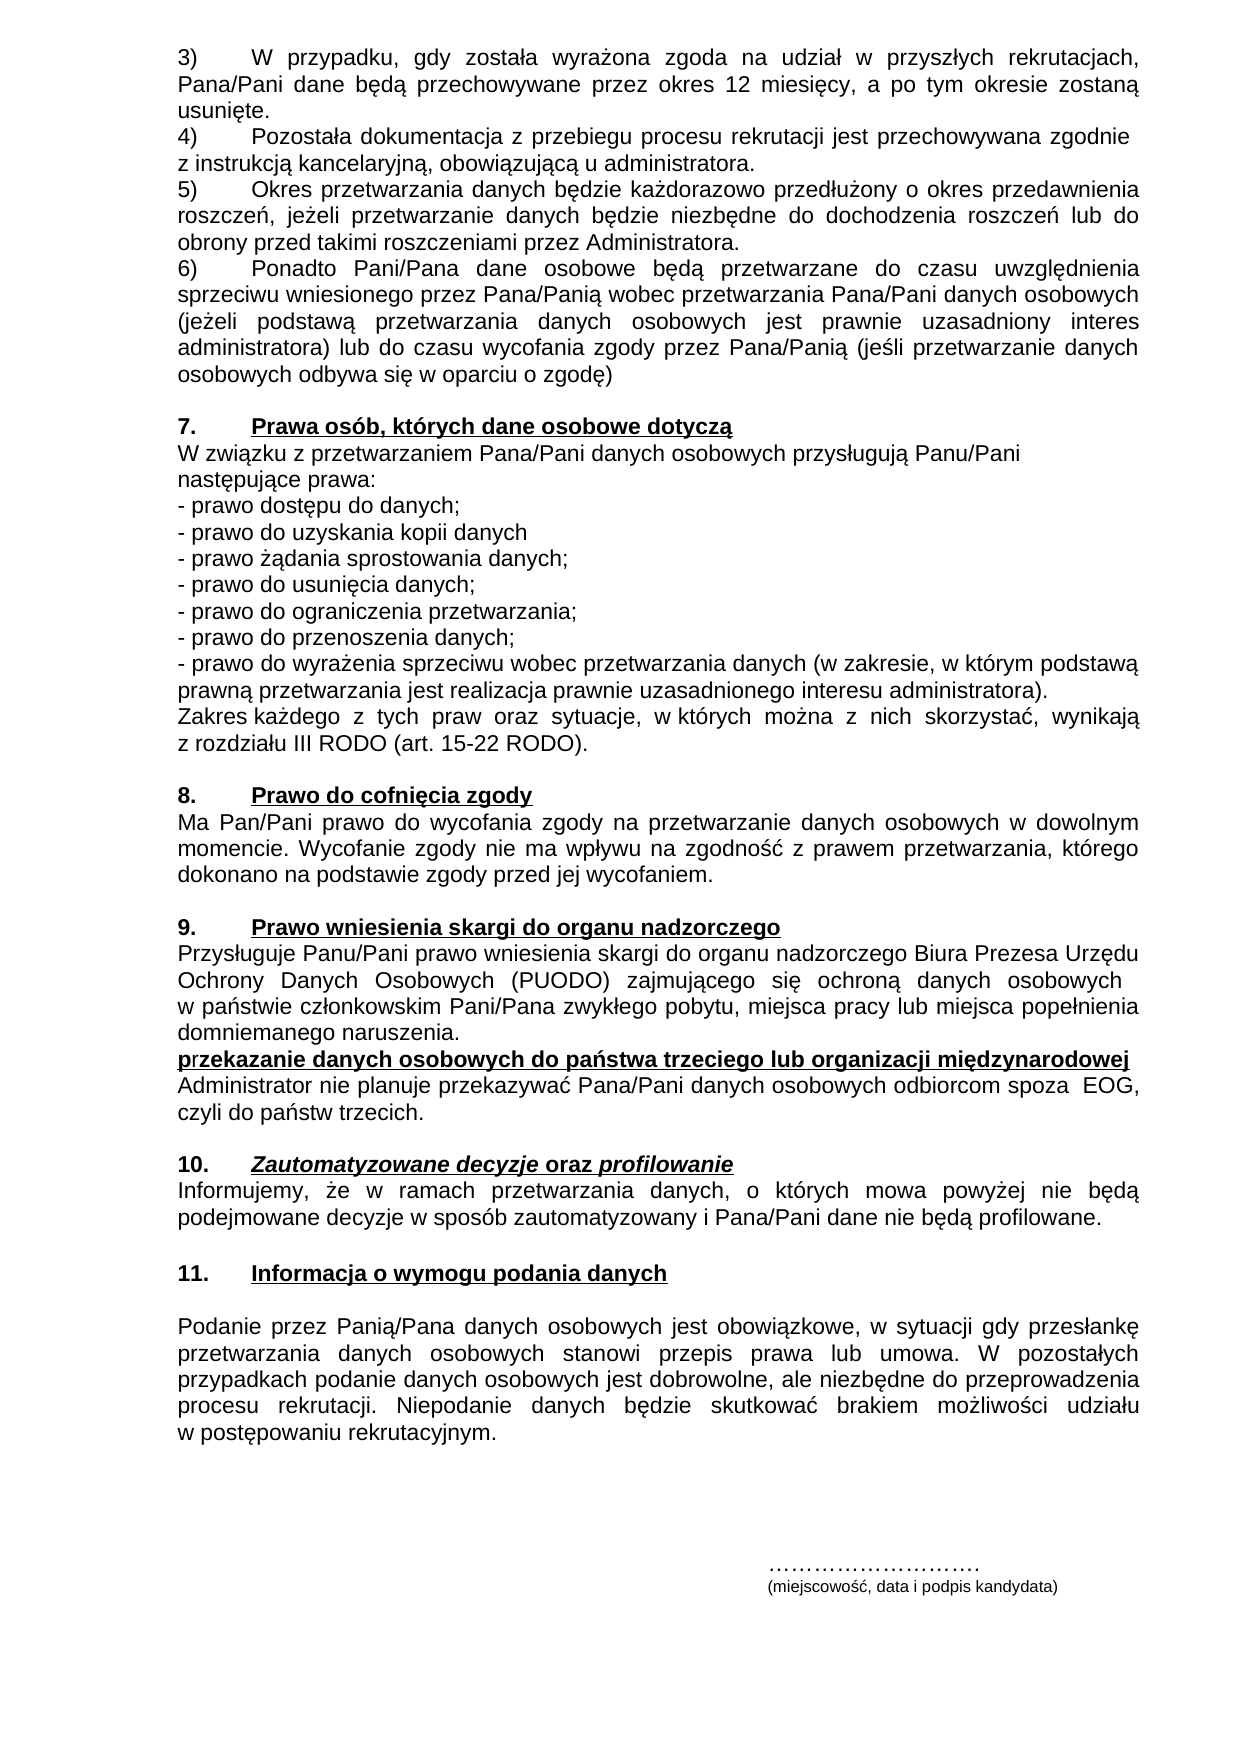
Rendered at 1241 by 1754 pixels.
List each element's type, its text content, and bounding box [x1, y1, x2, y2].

list - prawo do przenoszenia danych; [177, 624, 1140, 650]
list W przypadku, gdy została wyrażona zgoda na udział w przyszłych rekrutacjach, Pana/Pani dane będą przechowywane przez okres 12 miesięcy, a po tym okresie zostaną usunięte. [177, 44, 1140, 123]
list Ponadto Pani/Pana dane osobowe będą przetwarzane do czasu uwzględnienia sprzeciwu wniesionego przez Pana/Panią wobec przetwarzania Pana/Pani danych osobowych (jeżeli podstawą przetwarzania danych osobowych jest prawnie uzasadniony interes administratora) lub do czasu wycofania zgody przez Pana/Panią (jeśli przetwarzanie danych osobowych odbywa się w oparciu o zgodę) [177, 255, 1140, 387]
text (miejscowość, data i podpis kandydata) [177, 1577, 1140, 1596]
list - prawo żądania sprostowania danych; [177, 545, 1140, 571]
list - prawo do usunięcia danych; [177, 571, 1140, 598]
list Prawo wniesienia skargi do organu nadzorczego [177, 914, 1140, 940]
text przekazanie danych osobowych do państwa trzeciego lub organizacji międzynarodowej [177, 1046, 1140, 1072]
text Zakres każdego z tych praw oraz sytuacje, w których można z nich skorzystać, wynikają z rozdziału III RODO (art. 15-22 RODO). [177, 703, 1140, 756]
list W związku z przetwarzaniem Pana/Pani danych osobowych przysługują Panu/Pani następujące prawa: [177, 439, 1140, 492]
list Okres przetwarzania danych będzie każdorazowo przedłużony o okres przedawnienia roszczeń, jeżeli przetwarzanie danych będzie niezbędne do dochodzenia roszczeń lub do obrony przed takimi roszczeniami przez Administratora. [177, 176, 1140, 255]
list Pozostała dokumentacja z przebiegu procesu rekrutacji jest przechowywana zgodnie z instrukcją kancelaryjną, obowiązującą u administratora. [177, 123, 1140, 176]
list Prawa osób, których dane osobowe dotyczą [177, 413, 1140, 439]
list - prawo do ograniczenia przetwarzania; [177, 598, 1140, 624]
list Ma Pan/Pani prawo do wycofania zgody na przetwarzanie danych osobowych w dowolnym momencie. Wycofanie zgody nie ma wpływu na zgodność z prawem przetwarzania, którego dokonano na podstawie zgody przed jej wycofaniem. [177, 808, 1140, 888]
text Przysługuje Panu/Pani prawo wniesienia skargi do organu nadzorczego Biura Prezesa Urzędu Ochrony Danych Osobowych (PUODO) zajmującego się ochroną danych osobowych w państwie członkowskim Pani/Pana zwykłego pobytu, miejsca pracy lub miejsca popełnienia domniemanego naruszenia. [177, 940, 1140, 1046]
list Zautomatyzowane decyzje oraz profilowanie [177, 1151, 1140, 1177]
list - prawo do wyrażenia sprzeciwu wobec przetwarzania danych (w zakresie, w którym podstawą prawną przetwarzania jest realizacja prawnie uzasadnionego interesu administratora). [177, 650, 1140, 703]
list Informacja o wymogu podania danych [177, 1260, 1140, 1287]
list - prawo dostępu do danych; [177, 492, 1140, 519]
text Administrator nie planuje przekazywać Pana/Pani danych osobowych odbiorcom spoza EOG, czyli do państw trzecich. [177, 1072, 1140, 1125]
list - prawo do uzyskania kopii danych [177, 519, 1140, 545]
list Informujemy, że w ramach przetwarzania danych, o których mowa powyżej nie będą podejmowane decyzje w sposób zautomatyzowany i Pana/Pani dane nie będą profilowane. [177, 1177, 1140, 1230]
text Podanie przez Panią/Pana danych osobowych jest obowiązkowe, w sytuacji gdy przesłankę przetwarzania danych osobowych stanowi przepis prawa lub umowa. W pozostałych przypadkach podanie danych osobowych jest dobrowolne, ale niezbędne do przeprowadzenia procesu rekrutacji. Niepodanie danych będzie skutkować brakiem możliwości udziału w postępowaniu rekrutacyjnym. [177, 1313, 1140, 1445]
list Prawo do cofnięcia zgody [177, 782, 1140, 808]
text ………………………. [177, 1550, 1140, 1577]
